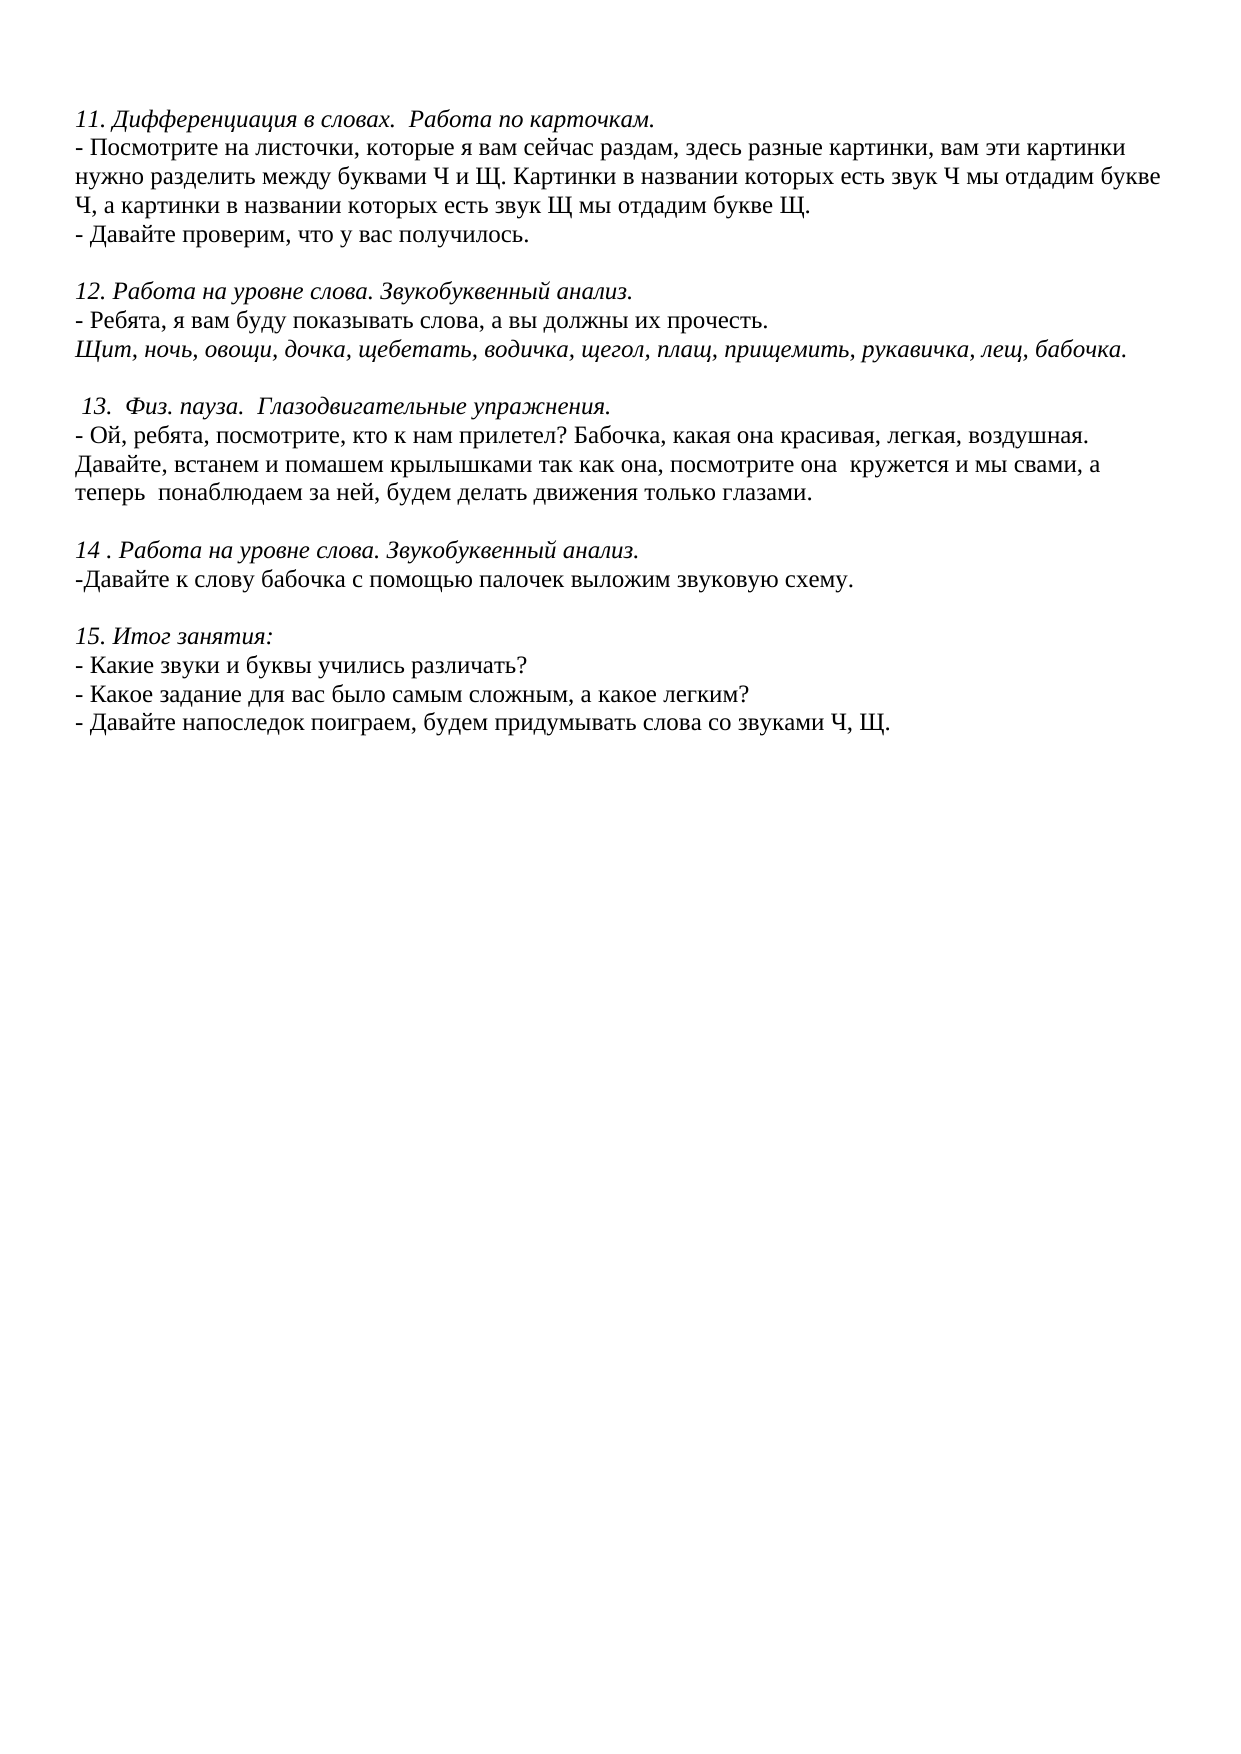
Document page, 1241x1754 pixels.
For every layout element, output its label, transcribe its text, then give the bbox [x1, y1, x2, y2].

text - Какое задание для вас было самым сложным, а какое легким? [75, 679, 1165, 707]
text - Какие звуки и буквы учились различать? [75, 650, 1165, 679]
text 14 . Работа на уровне слова. Звукобуквенный анализ. [75, 535, 1165, 564]
text - Давайте напоследок поиграем, будем придумывать слова со звуками Ч, Щ. [75, 707, 1165, 736]
text - Давайте проверим, что у вас получилось. [75, 219, 1165, 247]
text 13. Физ. пауза. Глазодвигательные упражнения. [75, 391, 1165, 420]
text - Ой, ребята, посмотрите, кто к нам прилетел? Бабочка, какая она красивая, легкая, воздушная. Давайте, встанем и помашем крылышками так как она, посмотрите она кружется и мы свами, а теперь понаблюдаем за ней, будем делать движения только глазами. [75, 420, 1165, 506]
text 11. Дифференциация в словах. Работа по карточкам. [75, 104, 1165, 132]
text 15. Итог занятия: [75, 621, 1165, 650]
text Щит, ночь, овощи, дочка, щебетать, водичка, щегол, плащ, прищемить, рукавичка, лещ, бабочка. [75, 334, 1165, 362]
text - Ребята, я вам буду показывать слова, а вы должны их прочесть. [75, 305, 1165, 334]
text - Посмотрите на листочки, которые я вам сейчас раздам, здесь разные картинки, вам эти картинки нужно разделить между буквами Ч и Щ. Картинки в названии которых есть звук Ч мы отдадим букве Ч, а картинки в названии которых есть звук Щ мы отдадим букве Щ. [75, 132, 1165, 219]
text -Давайте к слову бабочка с помощью палочек выложим звуковую схему. [75, 564, 1165, 592]
text 12. Работа на уровне слова. Звукобуквенный анализ. [75, 276, 1165, 305]
